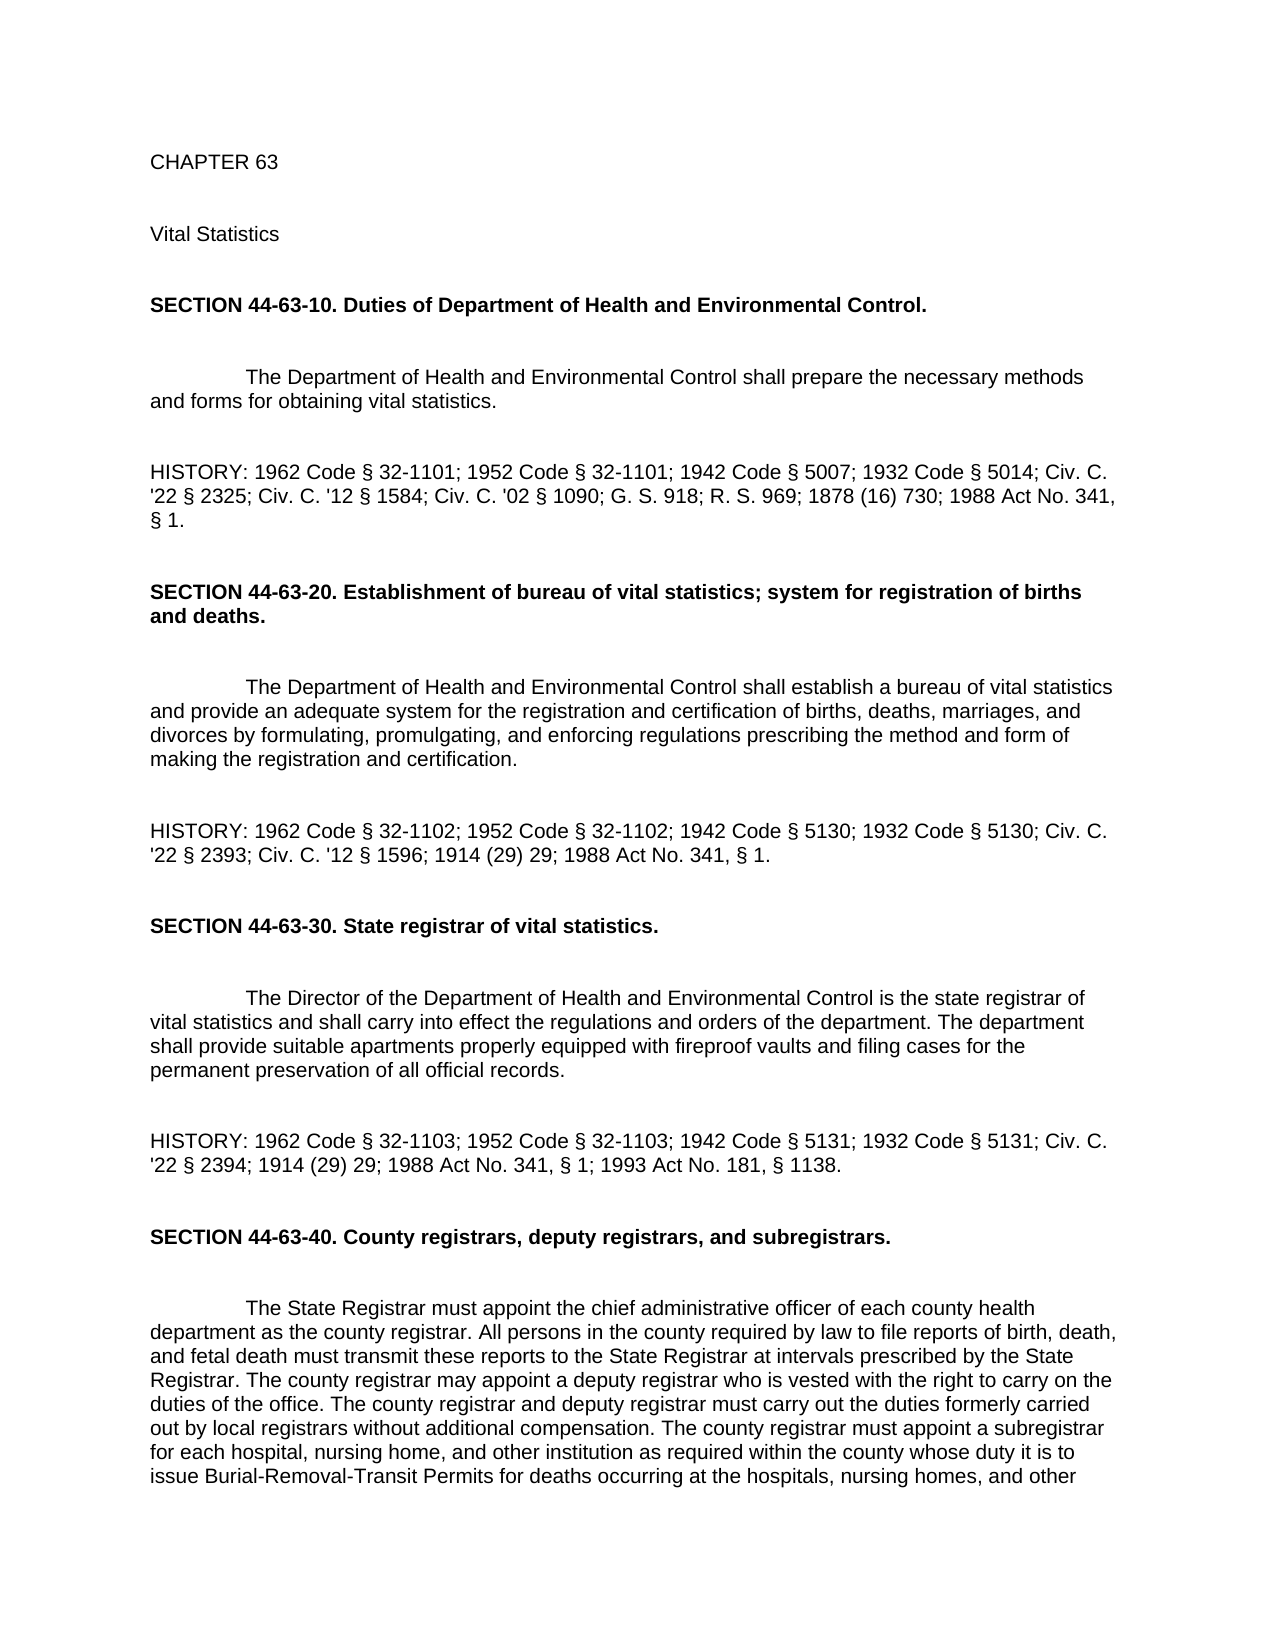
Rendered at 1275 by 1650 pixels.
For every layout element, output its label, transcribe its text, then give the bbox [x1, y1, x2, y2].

text SECTION 44-63-40. County registrars, deputy registrars, and subregistrars. [150, 1225, 1125, 1272]
text SECTION 44-63-30. State registrar of vital statistics. [150, 914, 1125, 962]
text CHAPTER 63 [150, 150, 1125, 198]
text HISTORY: 1962 Code § 32-1102; 1952 Code § 32-1102; 1942 Code § 5130; 1932 Code § 5130; Civ. C. '22 § 2393; Civ. C. '12 § 1596; 1914 (29) 29; 1988 Act No. 341, § 1. [150, 819, 1125, 890]
text SECTION 44-63-20. Establishment of bureau of vital statistics; system for registration of births and deaths. [150, 580, 1125, 651]
text Vital Statistics [150, 222, 1125, 269]
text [150, 1296, 1125, 1488]
text The Director of the Department of Health and Environmental Control is the state registrar of vital statistics and shall carry into effect the regulations and orders of the department. The department shall provide suitable apartments properly equipped with fireproof vaults and filing cases for the permanent preservation of all official records. [150, 986, 1125, 1105]
text The Department of Health and Environmental Control shall establish a bureau of vital statistics and provide an adequate system for the registration and certification of births, deaths, marriages, and divorces by formulating, promulgating, and enforcing regulations prescribing the method and form of making the registration and certification. [150, 675, 1125, 795]
text The Department of Health and Environmental Control shall prepare the necessary methods and forms for obtaining vital statistics. [150, 365, 1125, 436]
text SECTION 44-63-10. Duties of Department of Health and Environmental Control. [150, 293, 1125, 341]
text HISTORY: 1962 Code § 32-1101; 1952 Code § 32-1101; 1942 Code § 5007; 1932 Code § 5014; Civ. C. '22 § 2325; Civ. C. '12 § 1584; Civ. C. '02 § 1090; G. S. 918; R. S. 969; 1878 (16) 730; 1988 Act No. 341, § 1. [150, 460, 1125, 556]
text HISTORY: 1962 Code § 32-1103; 1952 Code § 32-1103; 1942 Code § 5131; 1932 Code § 5131; Civ. C. '22 § 2394; 1914 (29) 29; 1988 Act No. 341, § 1; 1993 Act No. 181, § 1138. [150, 1129, 1125, 1201]
